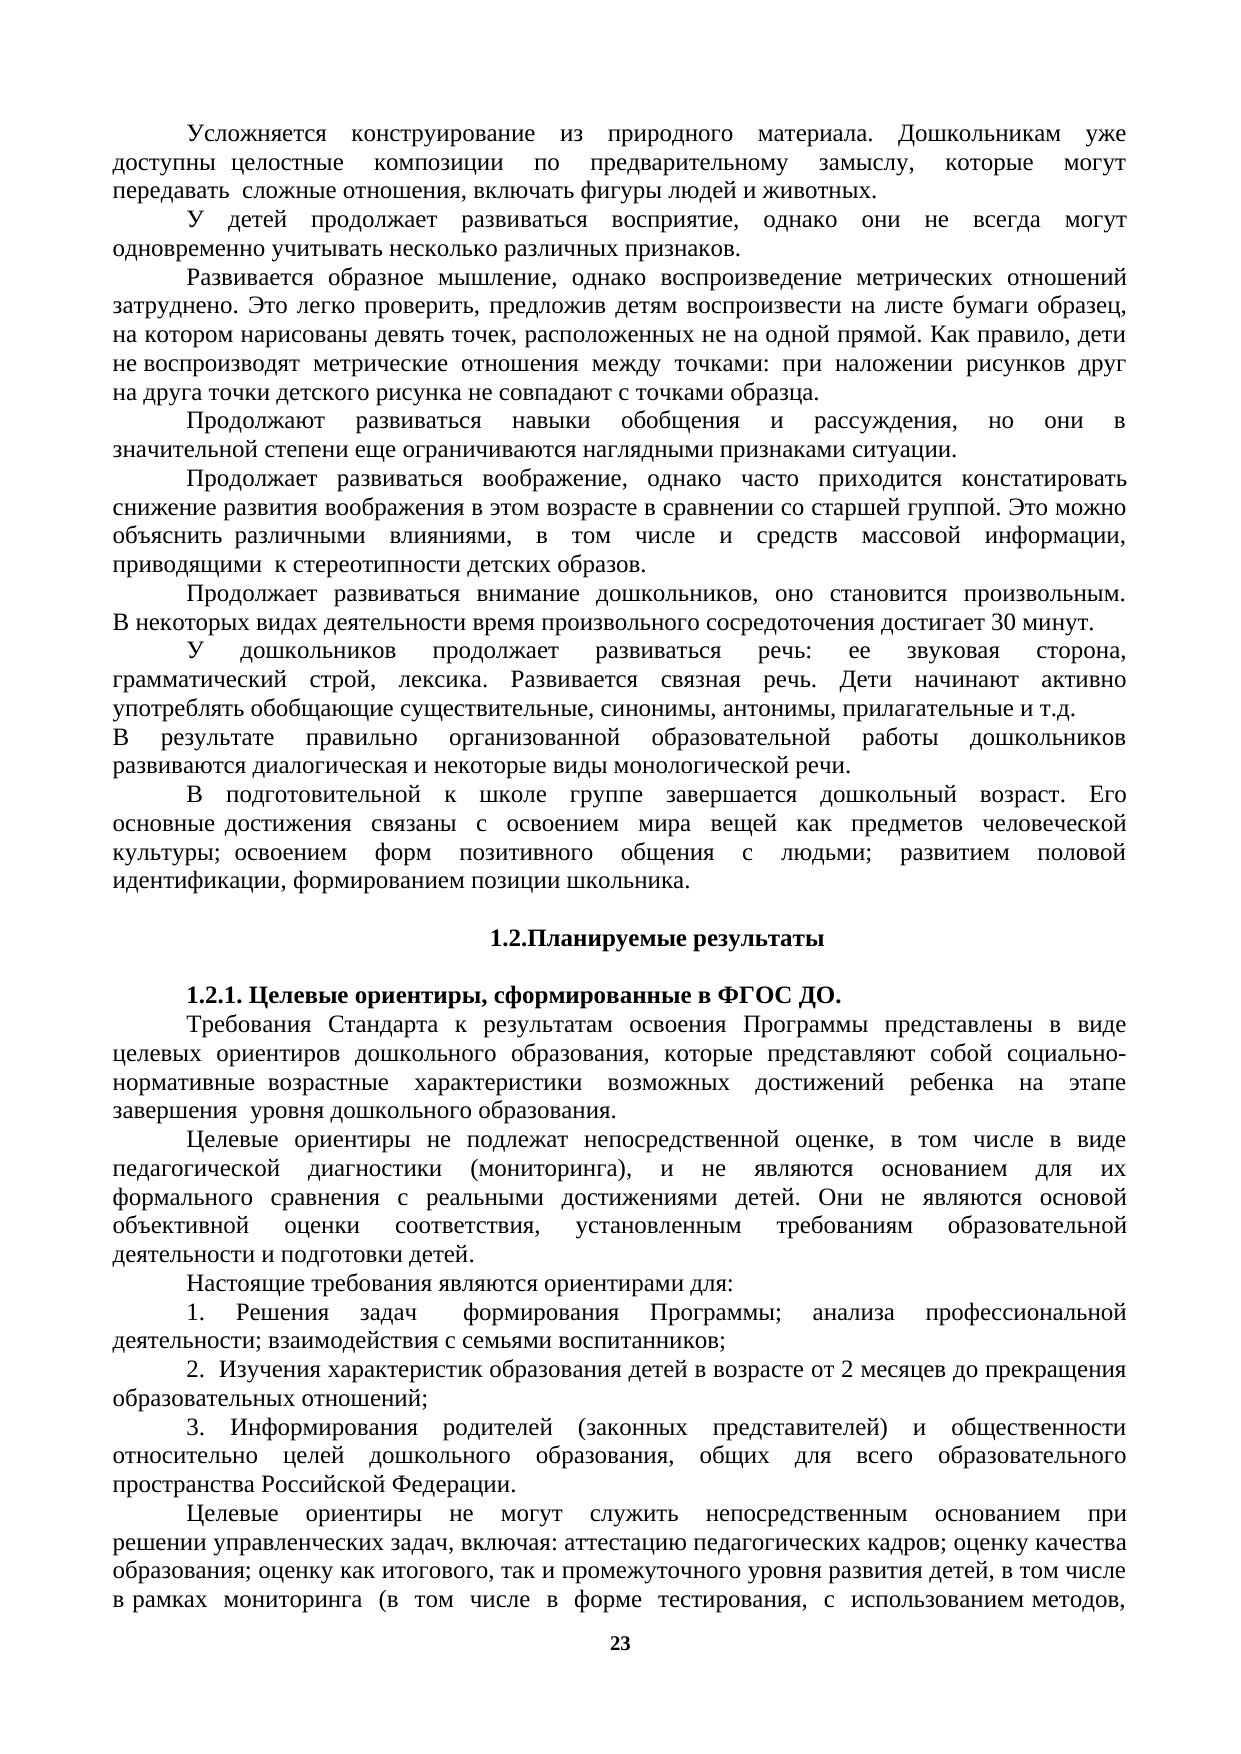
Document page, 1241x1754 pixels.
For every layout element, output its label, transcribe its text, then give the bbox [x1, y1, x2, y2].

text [112, 1498, 1128, 1613]
text 1.2.Планируемые результаты [112, 923, 1128, 952]
text У дошкольников продолжает развиваться речь: ее звуковая сторона, грамматический строй, лексика. Развивается связная речь. Дети начинают активно употреблять обобщающие существительные, синонимы, антонимы, прилагательные и т.д. [112, 636, 1128, 722]
text Усложняется конструирование из природного материала. Дошкольникам уже доступны целостные композиции по предварительному замыслу, которые могут передавать сложные отношения, включать фигуры людей и животных. [112, 118, 1128, 204]
text 1. Решения задач формирования Программы; анализа профессиональной деятельности; взаимодействия с семьями воспитанников; [112, 1297, 1128, 1354]
text Продолжает развиваться внимание дошкольников, оно становится произвольным. В некоторых видах деятельности время произвольного сосредоточения достигает 30 минут. [112, 578, 1128, 636]
text Продолжают развиваться навыки обобщения и рассуждения, но они в значительной степени еще ограничиваются наглядными признаками ситуации. [112, 406, 1128, 463]
text Продолжает развиваться воображение, однако часто приходится констатировать снижение развития воображения в этом возрасте в сравнении со старшей группой. Это можно объяснить различными влияниями, в том числе и средств массовой информации, приводящими к стереотипности детских образов. [112, 463, 1128, 578]
text Настоящие требования являются ориентирами для: [112, 1268, 1128, 1297]
text Целевые ориентиры не подлежат непосредственной оценке, в том числе в виде педагогической диагностики (мониторинга), и не являются основанием для их формального сравнения с реальными достижениями детей. Они не являются основой объективной оценки соответствия, установленным требованиям образовательной деятельности и подготовки детей. [112, 1124, 1128, 1268]
text 1.2.1. Целевые ориентиры, сформированные в ФГОС ДО. [112, 981, 1128, 1009]
text В результате правильно организованной образовательной работы дошкольников развиваются диалогическая и некоторые виды монологической речи. [112, 722, 1128, 779]
text В подготовительной к школе группе завершается дошкольный возраст. Его основные достижения связаны с освоением мира вещей как предметов человеческой культуры; освоением форм позитивного общения с людьми; развитием половой идентификации, формированием позиции школьника. [112, 779, 1128, 894]
text У детей продолжает развиваться восприятие, однако они не всегда могут одновременно учитывать несколько различных признаков. [112, 204, 1128, 262]
text 3. Информирования родителей (законных представителей) и общественности относительно целей дошкольного образования, общих для всего образовательного пространства Российской Федерации. [112, 1412, 1128, 1498]
text Требования Стандарта к результатам освоения Программы представлены в виде целевых ориентиров дошкольного образования, которые представляют собой социально-нормативные возрастные характеристики возможных достижений ребенка на этапе завершения уровня дошкольного образования. [112, 1009, 1128, 1124]
text Развивается образное мышление, однако воспроизведение метрических отношений затруднено. Это легко проверить, предложив детям воспроизвести на листе бумаги образец, на котором нарисованы девять точек, расположенных не на одной прямой. Как правило, дети не воспроизводят метрические отношения между точками: при наложении рисунков друг на друга точки детского рисунка не совпадают с точками образца. [112, 262, 1128, 406]
text 2. Изучения характеристик образования детей в возрасте от 2 месяцев до прекращения образовательных отношений; [112, 1354, 1128, 1412]
